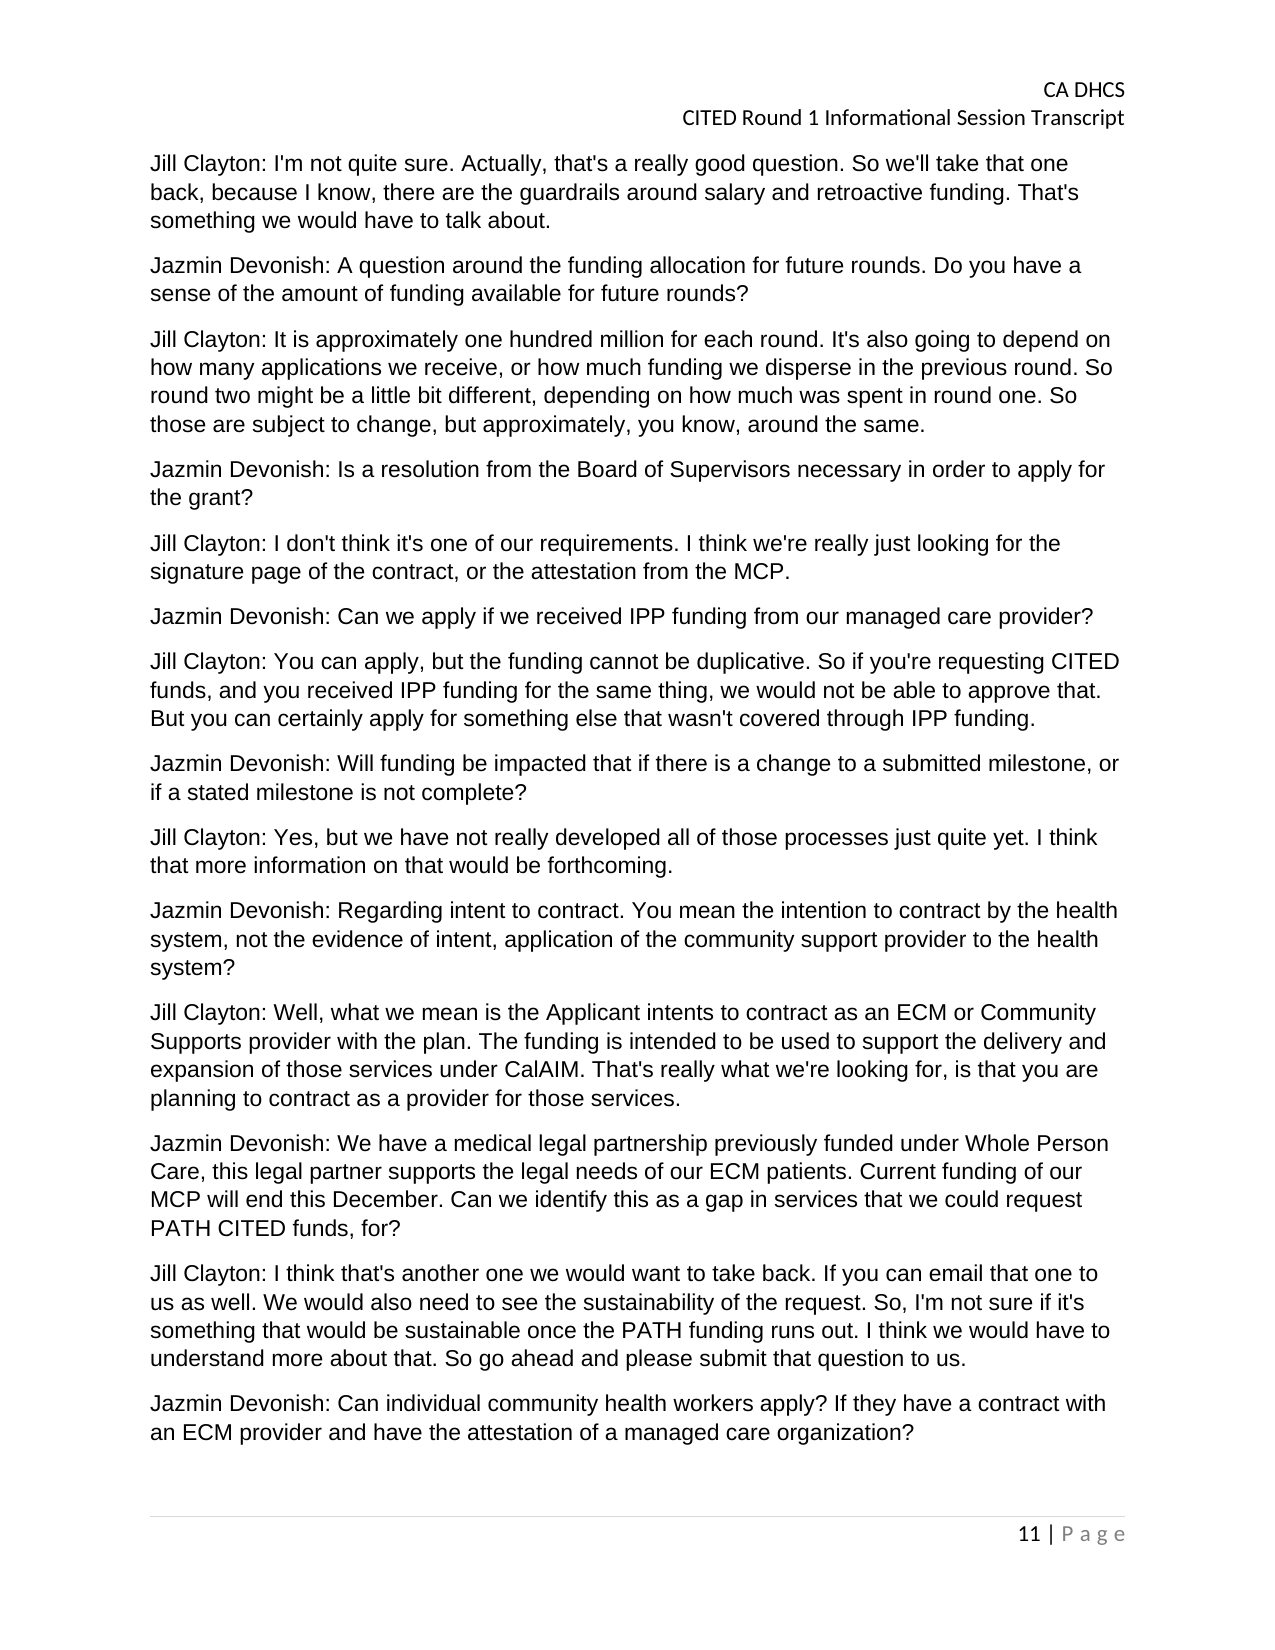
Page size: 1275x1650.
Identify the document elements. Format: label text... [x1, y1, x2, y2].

text Jill Clayton: You can apply, but the funding cannot be duplicative. So if you're requesting CITED funds, and you received IPP funding for the same thing, we would not be able to approve that. But you can certainly apply for something else that wasn't covered through IPP funding. [150, 648, 1125, 731]
text Jazmin Devonish: We have a medical legal partnership previously funded under Whole Person Care, this legal partner supports the legal needs of our ECM patients. Current funding of our MCP will end this December. Can we identify this as a gap in services that we could request PATH CITED funds, for? [150, 1129, 1125, 1241]
text Jill Clayton: I don't think it's one of our requirements. I think we're really just looking for the signature page of the contract, or the attestation from the MCP. [150, 529, 1125, 584]
text Jazmin Devonish: Regarding intent to contract. You mean the intention to contract by the health system, not the evidence of intent, application of the community support provider to the health system? [150, 897, 1125, 980]
text Jazmin Devonish: Will funding be impacted that if there is a change to a submitted milestone, or if a stated milestone is not complete? [150, 750, 1125, 805]
text Jazmin Devonish: A question around the funding allocation for future rounds. Do you have a sense of the amount of funding available for future rounds? [150, 252, 1125, 307]
text Jill Clayton: Yes, but we have not really developed all of those processes just quite yet. I think that more information on that would be forthcoming. [150, 824, 1125, 878]
text Jazmin Devonish: Can we apply if we received IPP funding from our managed care provider? [150, 603, 1125, 629]
text Jill Clayton: I think that's another one we would want to take back. If you can email that one to us as well. We would also need to see the sustainability of the request. So, I'm not sure if it's something that would be sustainable once the PATH funding runs out. I think we would have to understand more about that. So go ahead and please submit that question to us. [150, 1260, 1125, 1372]
text Jill Clayton: Well, what we mean is the Applicant intents to contract as an ECM or Community Supports provider with the plan. The funding is intended to be used to support the delivery and expansion of those services under CalAIM. That's really what we're looking for, is that you are planning to contract as a provider for those services. [150, 999, 1125, 1111]
text Jill Clayton: It is approximately one hundred million for each round. It's also going to depend on how many applications we receive, or how much funding we disperse in the previous round. So round two might be a little bit different, depending on how much was spent in round one. So those are subject to change, but approximately, you know, around the same. [150, 326, 1125, 437]
text Jill Clayton: I'm not quite sure. Actually, that's a really good question. So we'll take that one back, because I know, there are the guardrails around salary and retroactive funding. That's something we would have to talk about. [150, 150, 1125, 233]
text Jazmin Devonish: Is a resolution from the Board of Supervisors necessary in order to apply for the grant? [150, 456, 1125, 511]
text Jazmin Devonish: Can individual community health workers apply? If they have a contract with an ECM provider and have the attestation of a managed care organization? [150, 1390, 1125, 1445]
